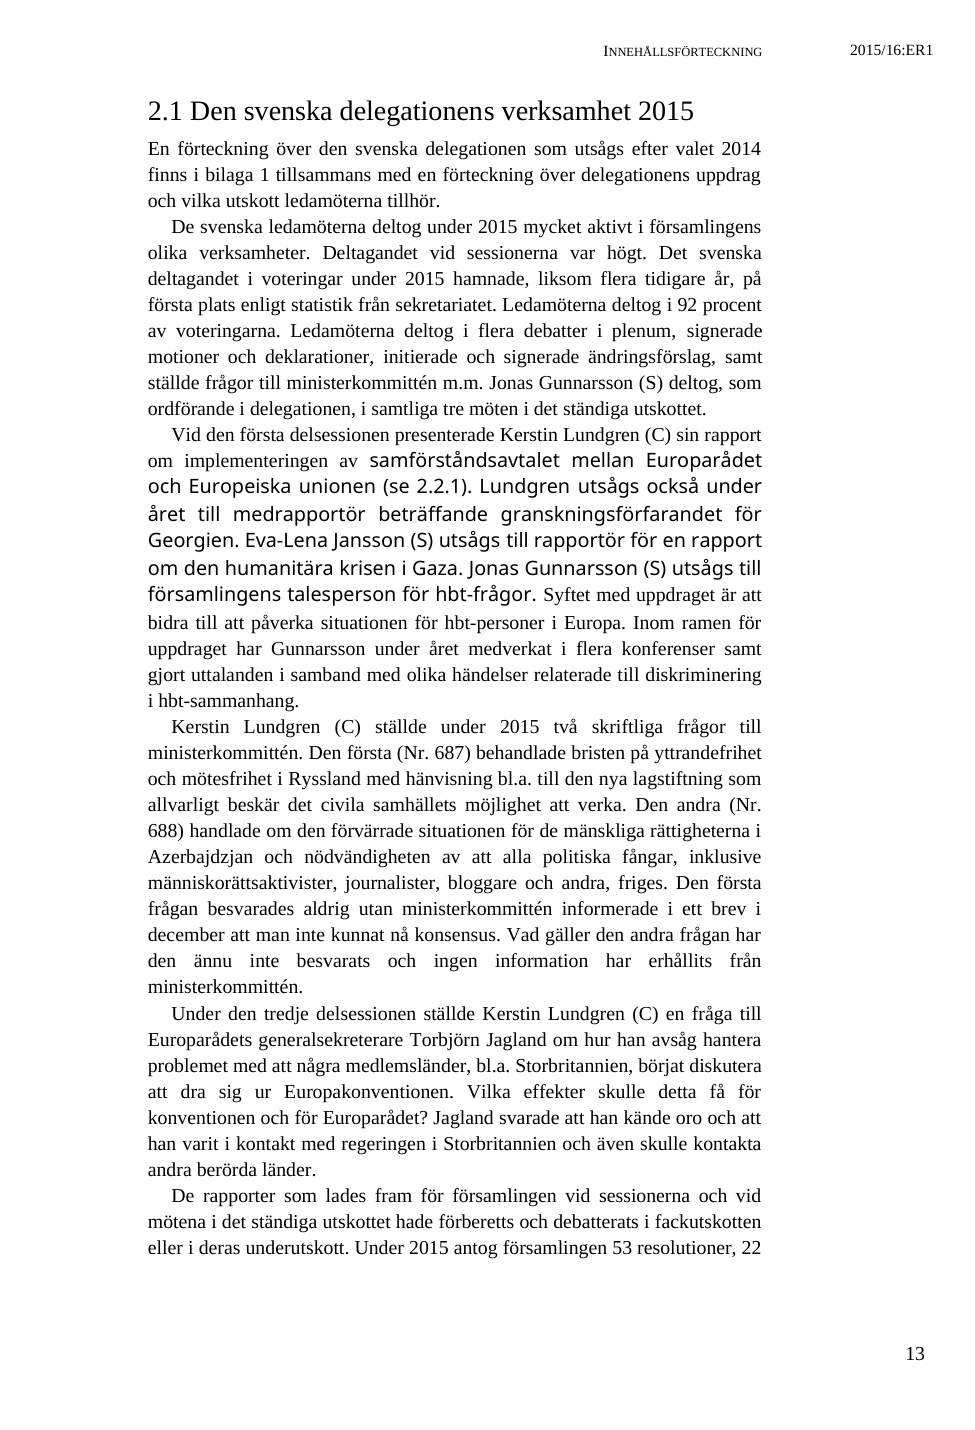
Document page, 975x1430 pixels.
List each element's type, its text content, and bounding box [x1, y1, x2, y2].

text Kerstin Lundgren (C) ställde under 2015 två skriftliga frågor till ministerkommittén. Den första (Nr. 687) behandlade bristen på yttrandefrihet och mötesfrihet i Ryssland med hänvisning bl.a. till den nya lagstiftning som allvarligt beskär det civila samhällets möjlighet att verka. Den andra (Nr. 688) handlade om den förvärrade situationen för de mänskliga rättigheterna i Azerbajdzjan och nödvändigheten av att alla politiska fångar, inklusive människorättsaktivister, journalister, bloggare och andra, friges. Den första frågan besvarades aldrig utan ministerkommittén informerade i ett brev i december att man inte kunnat nå konsensus. Vad gäller den andra frågan har den ännu inte besvarats och ingen information har erhållits från ministerkommittén. [148, 712, 762, 998]
text Vid den första delsessionen presenterade Kerstin Lundgren (C) sin rapport om implementeringen av samförståndsavtalet mellan Europarådet och Europeiska unionen (se 2.2.1). Lundgren utsågs också under året till medrapportör beträffande granskningsförfarandet för Georgien. Eva-Lena Jansson (S) utsågs till rapportör för en rapport om den humanitära krisen i Gaza. Jonas Gunnarsson (S) utsågs till församlingens talesperson för hbt-frågor. Syftet med uppdraget är att bidra till att påverka situationen för hbt-personer i Europa. Inom ramen för uppdraget har Gunnarsson under året medverkat i flera konferenser samt gjort uttalanden i samband med olika händelser relaterade till diskriminering i hbt-sammanhang. [148, 420, 762, 712]
text De svenska ledamöterna deltog under 2015 mycket aktivt i församlingens olika verksamheter. Deltagandet vid sessionerna var högt. Det svenska deltagandet i voteringar under 2015 hamnade, liksom flera tidigare år, på första plats enligt statistik från sekretariatet. Ledamöterna deltog i 92 procent av voteringarna. Ledamöterna deltog i flera debatter i plenum, signerade motioner och deklarationer, initierade och signerade ändringsförslag, samt ställde frågor till ministerkommittén m.m. Jonas Gunnarsson (S) deltog, som ordförande i delegationen, i samtliga tre möten i det ständiga utskottet. [148, 211, 762, 420]
text En förteckning över den svenska delegationen som utsågs efter valet 2014 finns i bilaga 1 tillsammans med en förteckning över delegationens uppdrag och vilka utskott ledamöterna tillhör. [148, 133, 762, 211]
subtitle 2.1 Den svenska delegationens verksamhet 2015 [148, 94, 762, 127]
text Under den tredje delsessionen ställde Kerstin Lundgren (C) en fråga till Europarådets generalsekreterare Torbjörn Jagland om hur han avsåg hantera problemet med att några medlemsländer, bl.a. Storbritannien, börjat diskutera att dra sig ur Europakonventionen. Vilka effekter skulle detta få för konventionen och för Europarådet? Jagland svarade att han kände oro och att han varit i kontakt med regeringen i Storbritannien och även skulle kontakta andra berörda länder. [148, 998, 762, 1181]
